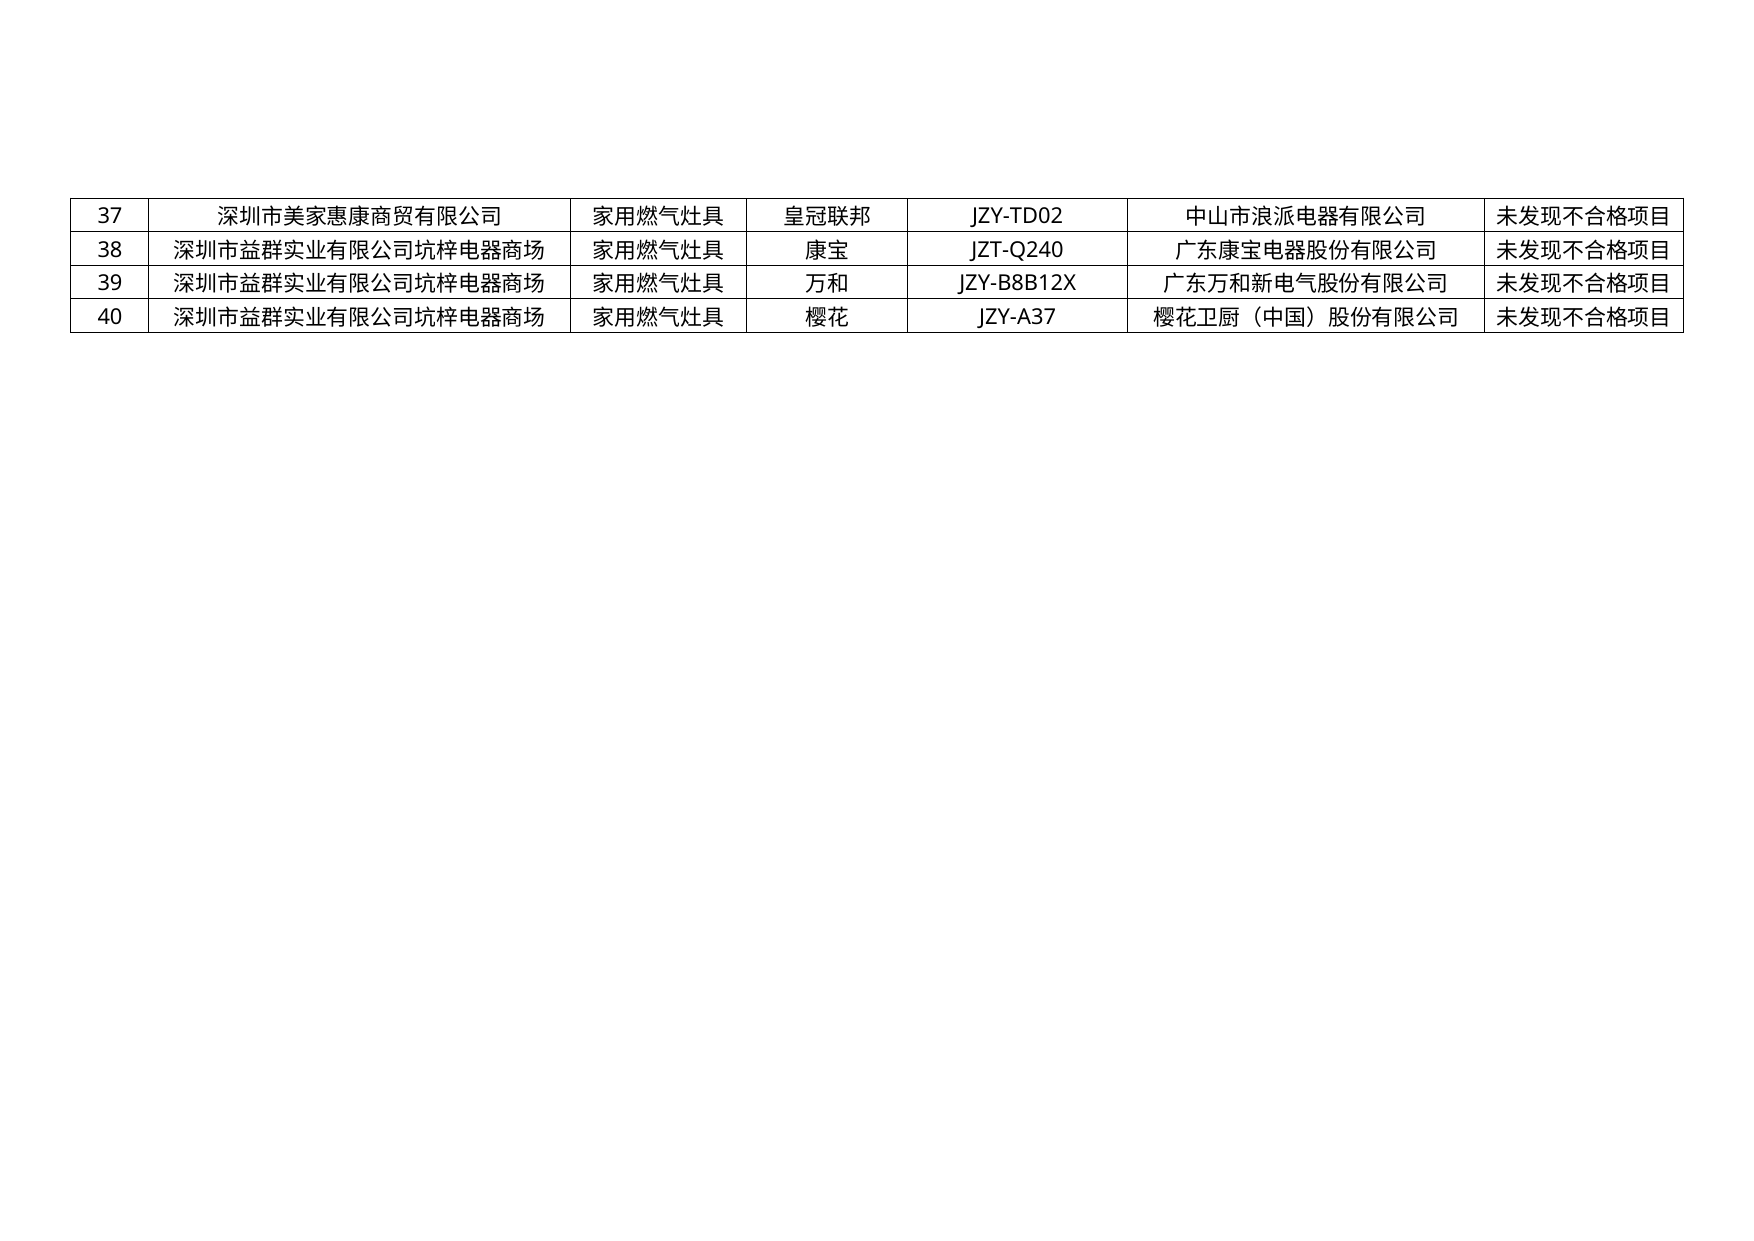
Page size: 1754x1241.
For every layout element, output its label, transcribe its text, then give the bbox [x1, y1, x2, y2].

table_cell 家用燃气灶具 [571, 266, 746, 298]
table_cell 38 [71, 232, 148, 265]
table_cell 未发现不合格项目 [1485, 232, 1683, 265]
table_cell JZY-B8B12X [908, 266, 1127, 298]
table_cell 未发现不合格项目 [1485, 199, 1683, 231]
table_cell 深圳市益群实业有限公司坑梓电器商场 [149, 266, 570, 298]
table_cell 家用燃气灶具 [571, 232, 746, 265]
table_cell 万和 [747, 266, 907, 298]
table_cell 未发现不合格项目 [1485, 266, 1683, 298]
table_cell 未发现不合格项目 [1485, 299, 1683, 332]
table_cell 皇冠联邦 [747, 199, 907, 231]
table_cell 广东万和新电气股份有限公司 [1128, 266, 1484, 298]
table_cell 40 [71, 299, 148, 332]
table_cell JZT-Q240 [908, 232, 1127, 265]
table_cell 康宝 [747, 232, 907, 265]
table_cell JZY-A37 [908, 299, 1127, 332]
table_cell 家用燃气灶具 [571, 299, 746, 332]
table_cell 中山市浪派电器有限公司 [1128, 199, 1484, 231]
table_cell 深圳市美家惠康商贸有限公司 [149, 199, 570, 231]
table_cell 39 [71, 266, 148, 298]
table_cell 家用燃气灶具 [571, 199, 746, 231]
table_cell 广东康宝电器股份有限公司 [1128, 232, 1484, 265]
table_cell 深圳市益群实业有限公司坑梓电器商场 [149, 232, 570, 265]
table_cell 深圳市益群实业有限公司坑梓电器商场 [149, 299, 570, 332]
table_cell 樱花卫厨（中国）股份有限公司 [1128, 299, 1484, 332]
table_cell JZY-TD02 [908, 199, 1127, 231]
table_cell 37 [71, 199, 148, 231]
table_cell 樱花 [747, 299, 907, 332]
